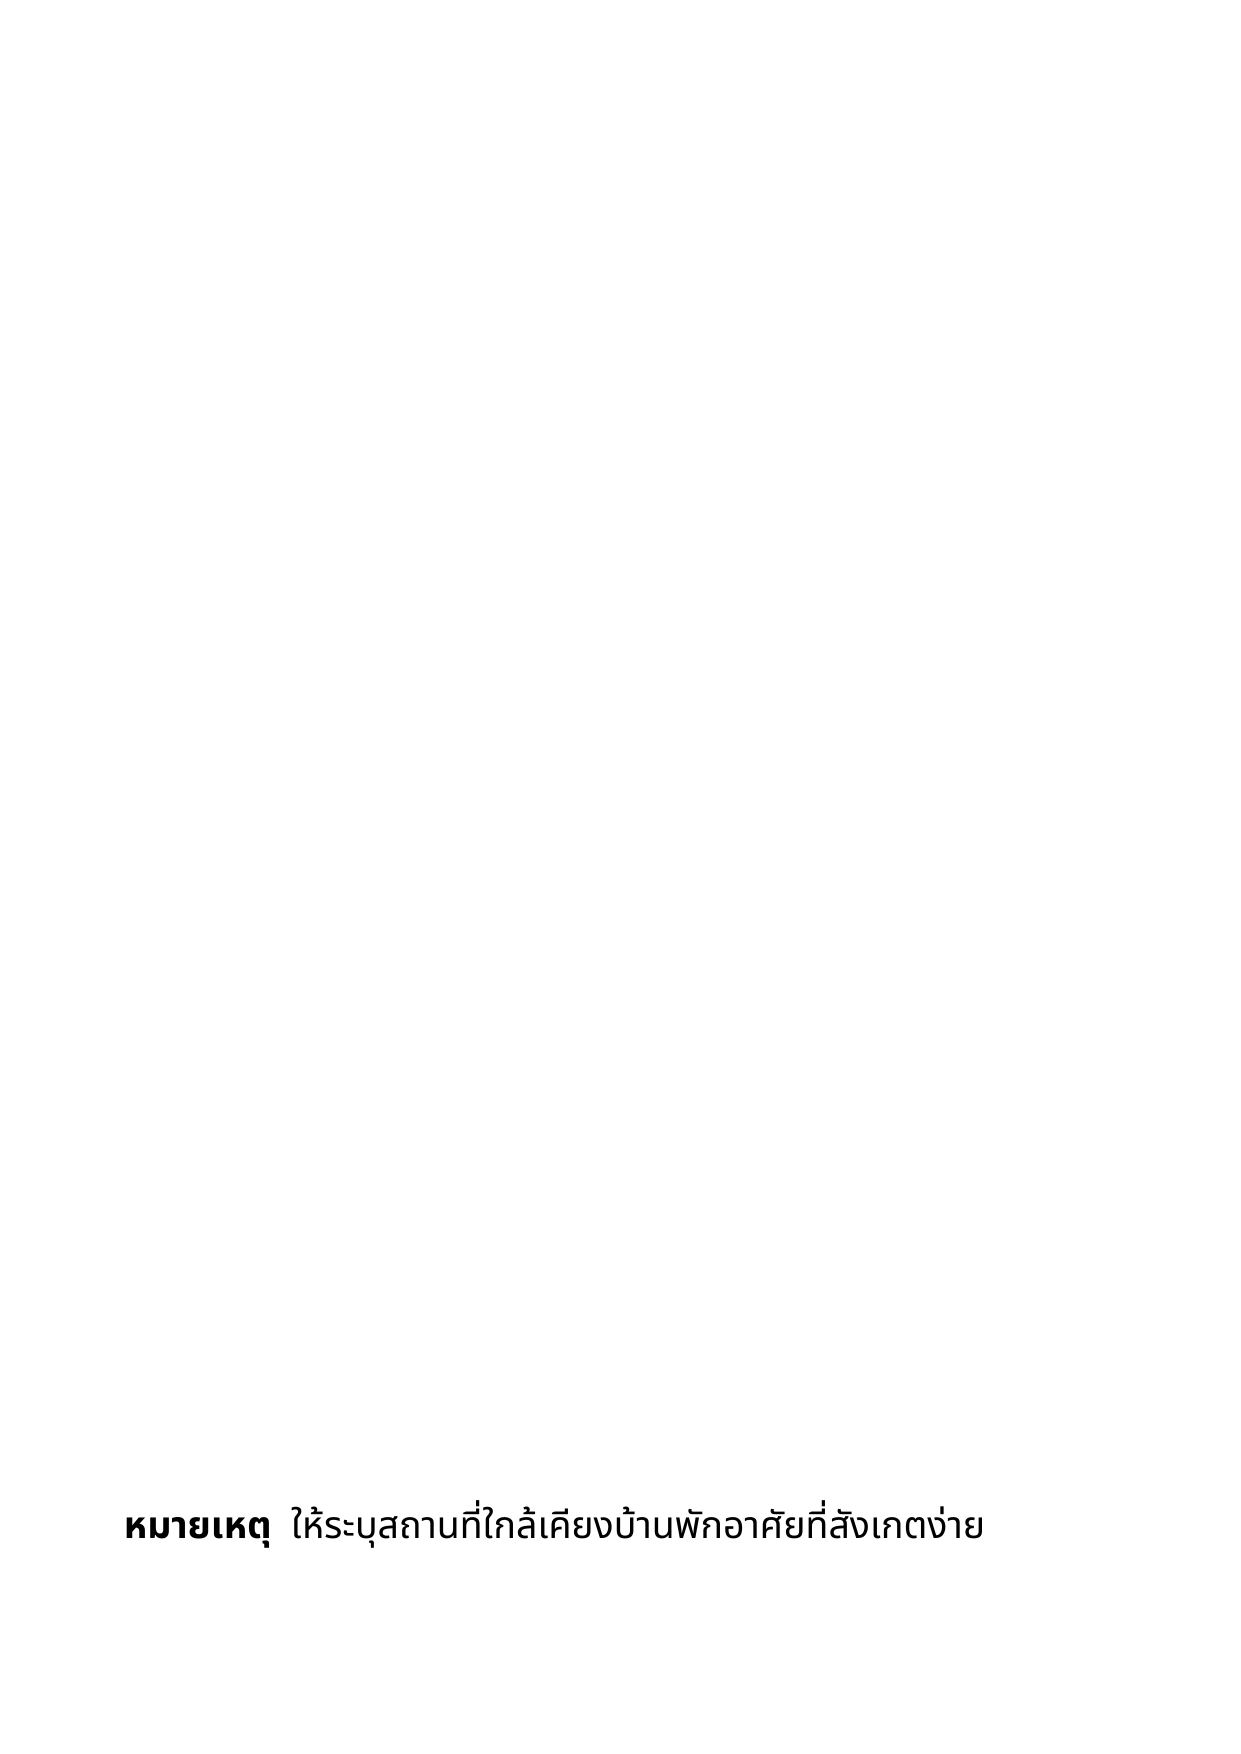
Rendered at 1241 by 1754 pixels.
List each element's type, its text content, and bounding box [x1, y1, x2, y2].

text หมายเหตุ ให้ระบุสถานที่ใกล้เคียงบ้านพักอาศัยที่สังเกตง่าย [75, 1498, 1165, 1555]
